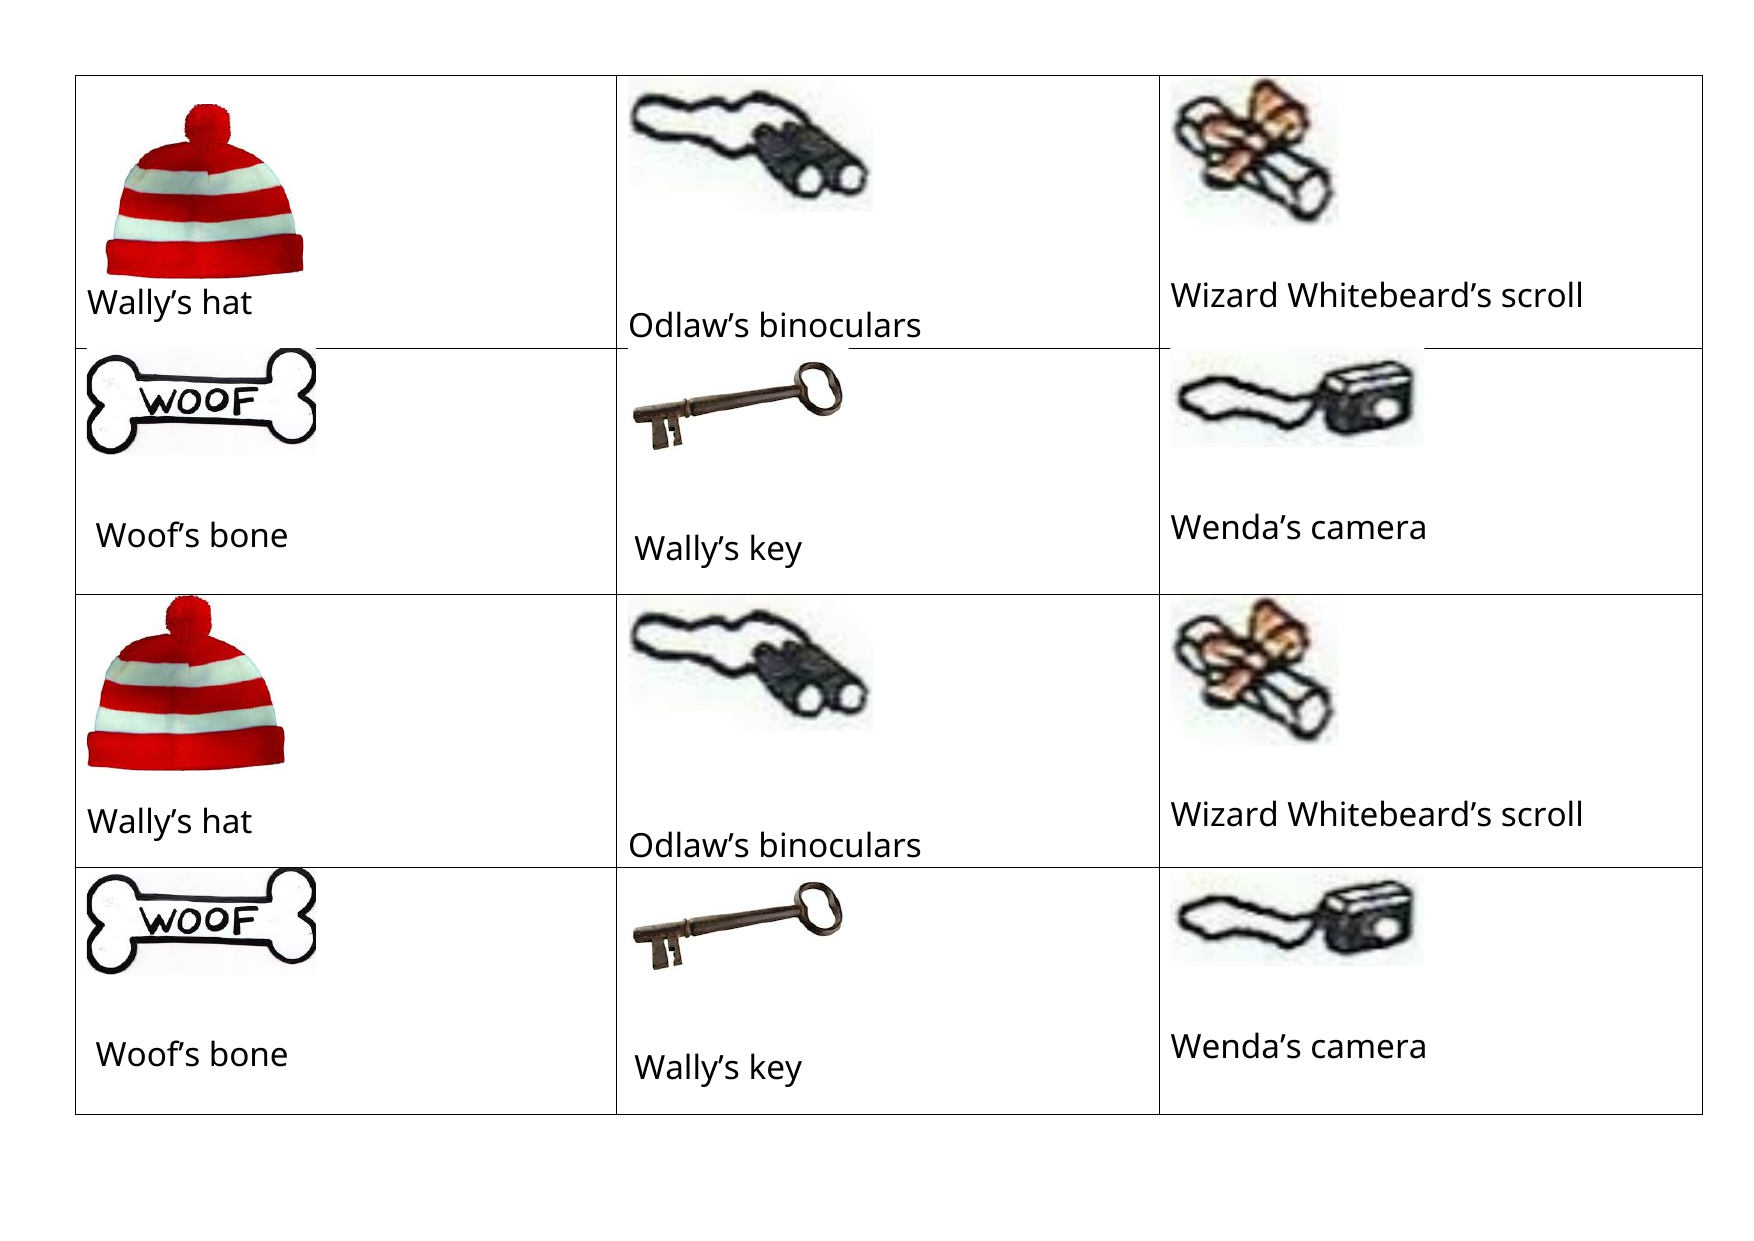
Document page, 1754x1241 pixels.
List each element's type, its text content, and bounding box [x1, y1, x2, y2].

table_header Wally’s hat [76, 76, 616, 348]
picture [86, 595, 285, 771]
table_header Odlaw’s binoculars [617, 76, 1159, 348]
picture [1170, 76, 1339, 227]
picture [627, 595, 874, 731]
picture [86, 348, 316, 455]
table_cell Woof’s bone [76, 349, 616, 594]
table_cell Wally’s key [617, 349, 1159, 594]
table_cell Wally’s hat [76, 595, 616, 867]
picture [86, 868, 316, 975]
picture [627, 868, 849, 987]
picture [1170, 868, 1425, 966]
table_cell Wenda’s camera [1160, 349, 1702, 594]
picture [1170, 595, 1339, 746]
picture [627, 348, 849, 468]
table_cell Wenda’s camera [1160, 868, 1702, 1113]
table_cell Wizard Whitebeard’s scroll [1160, 595, 1702, 867]
picture [1170, 348, 1425, 447]
table_cell Woof’s bone [76, 868, 616, 1113]
table_cell Odlaw’s binoculars [617, 595, 1159, 867]
table_cell Wally’s key [617, 868, 1159, 1113]
table_header Wizard Whitebeard’s scroll [1160, 76, 1702, 348]
picture [627, 76, 874, 212]
picture [105, 104, 304, 279]
